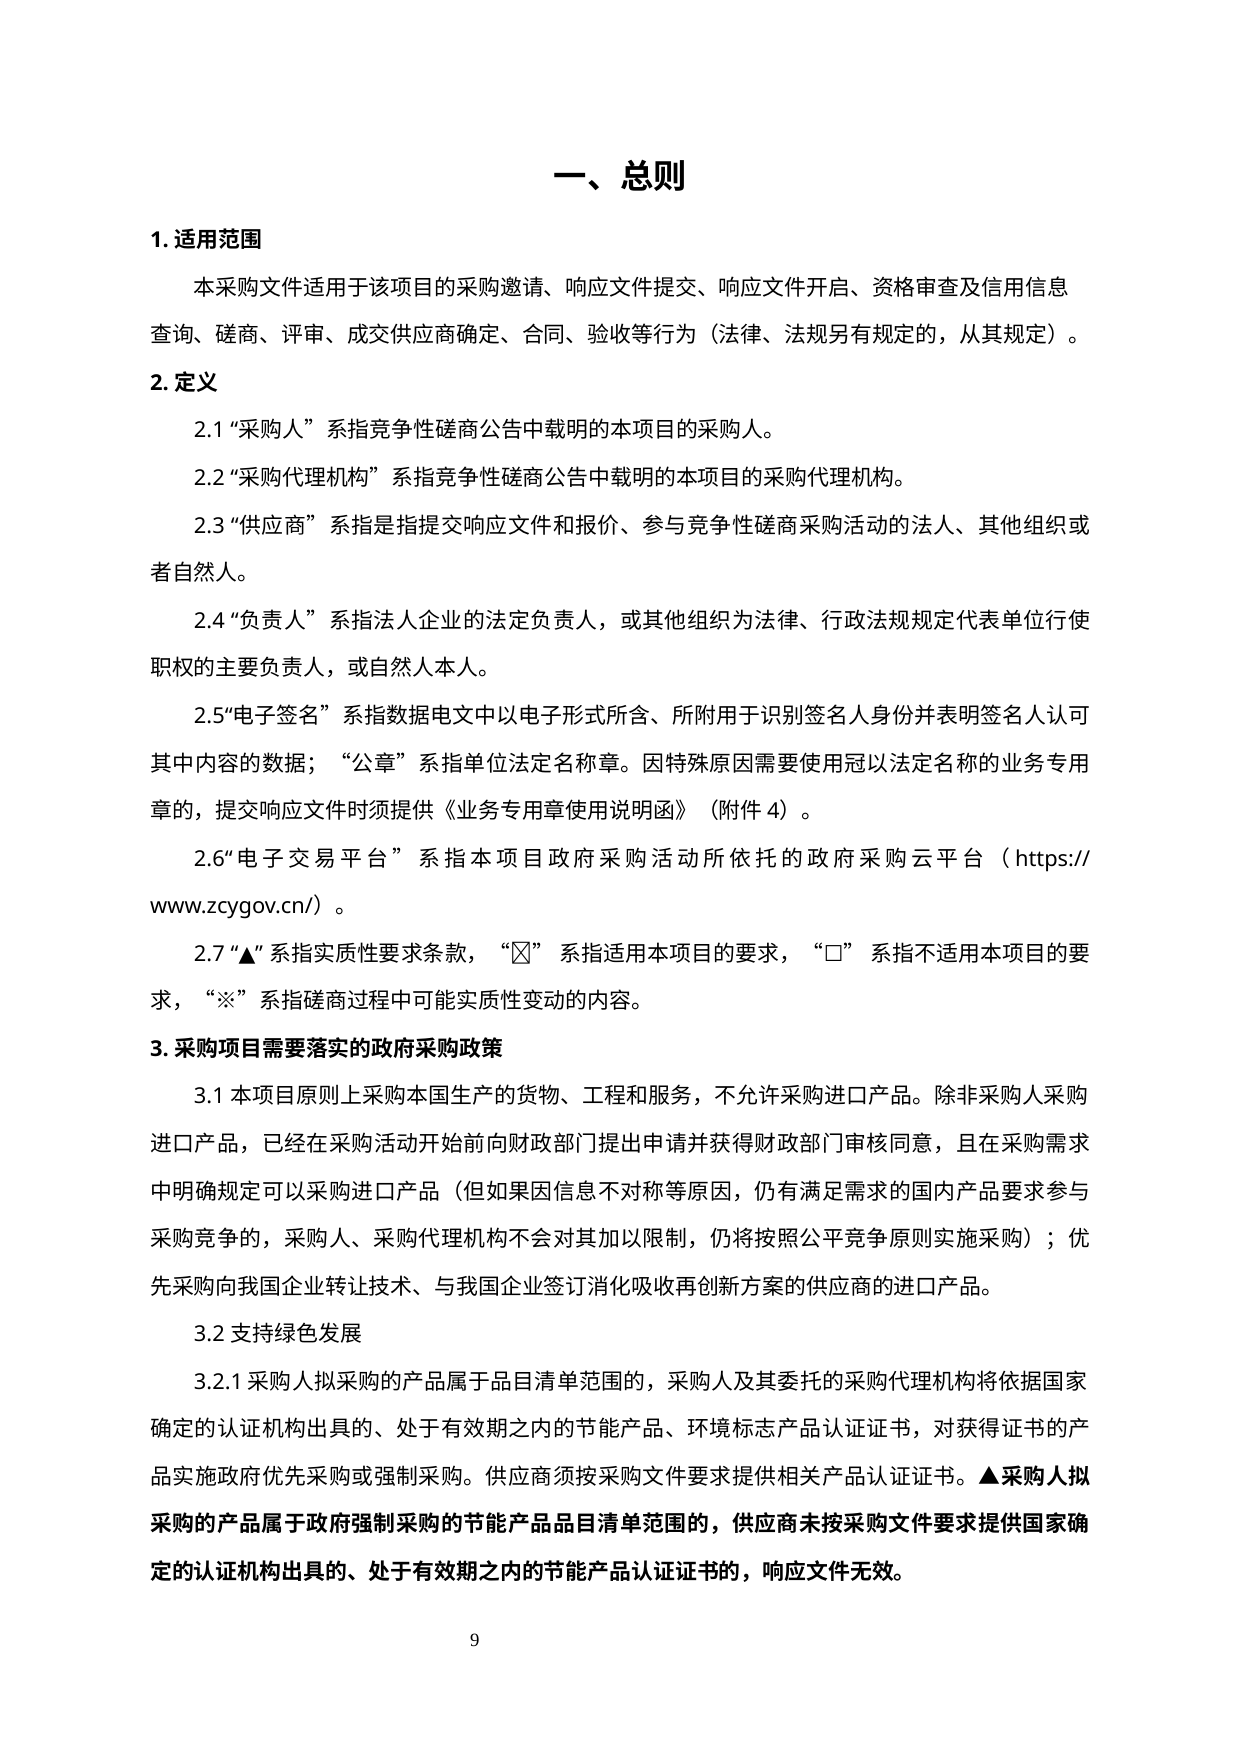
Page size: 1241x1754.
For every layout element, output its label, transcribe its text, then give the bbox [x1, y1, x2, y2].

text 3.2 支持绿色发展 [150, 1316, 1090, 1348]
text 2.3 “供应商”系指是指提交响应文件和报价、参与竞争性磋商采购活动的法人、其他组织或者自然人。 [150, 508, 1090, 587]
text 2.6“电子交易平台”系指本项目政府采购活动所依托的政府采购云平台（https://www.zcygov.cn/）。 [150, 841, 1090, 920]
text 一、总则 [150, 150, 1090, 198]
text 2.7 “▲” 系指实质性要求条款，“” 系指适用本项目的要求，“” 系指不适用本项目的要求，“※”系指磋商过程中可能实质性变动的内容。 [150, 936, 1090, 1015]
text 2.4 “负责人”系指法人企业的法定负责人，或其他组织为法律、行政法规规定代表单位行使职权的主要负责人，或自然人本人。 [150, 603, 1090, 682]
text 3.2.1采购人拟采购的产品属于品目清单范围的，采购人及其委托的采购代理机构将依据国家确定的认证机构出具的、处于有效期之内的节能产品、环境标志产品认证证书，对获得证书的产品实施政府优先采购或强制采购。供应商须按采购文件要求提供相关产品认证证书。▲采购人拟采购的产品属于政府强制采购的节能产品品目清单范围的，供应商未按采购文件要求提供国家确定的认证机构出具的、处于有效期之内的节能产品认证证书的，响应文件无效。 [150, 1364, 1090, 1586]
text 2.5“电子签名”系指数据电文中以电子形式所含、所附用于识别签名人身份并表明签名人认可其中内容的数据；“公章”系指单位法定名称章。因特殊原因需要使用冠以法定名称的业务专用章的，提交响应文件时须提供《业务专用章使用说明函》（附件4）。 [150, 698, 1090, 825]
text 1. 适用范围 [150, 222, 1090, 254]
text 3.1 本项目原则上采购本国生产的货物、工程和服务，不允许采购进口产品。除非采购人采购进口产品，已经在采购活动开始前向财政部门提出申请并获得财政部门审核同意，且在采购需求中明确规定可以采购进口产品（但如果因信息不对称等原因，仍有满足需求的国内产品要求参与采购竞争的，采购人、采购代理机构不会对其加以限制，仍将按照公平竞争原则实施采购）；优先采购向我国企业转让技术、与我国企业签订消化吸收再创新方案的供应商的进口产品。 [150, 1078, 1090, 1300]
text 本采购文件适用于该项目的采购邀请、响应文件提交、响应文件开启、资格审查及信用信息查询、磋商、评审、成交供应商确定、合同、验收等行为（法律、法规另有规定的，从其规定）。 [150, 270, 1090, 349]
text 2.2 “采购代理机构”系指竞争性磋商公告中载明的本项目的采购代理机构。 [150, 460, 1090, 492]
text 3. 采购项目需要落实的政府采购政策 [150, 1031, 1090, 1063]
text 2.1 “采购人”系指竞争性磋商公告中载明的本项目的采购人。 [150, 412, 1090, 444]
text 2. 定义 [150, 365, 1090, 397]
